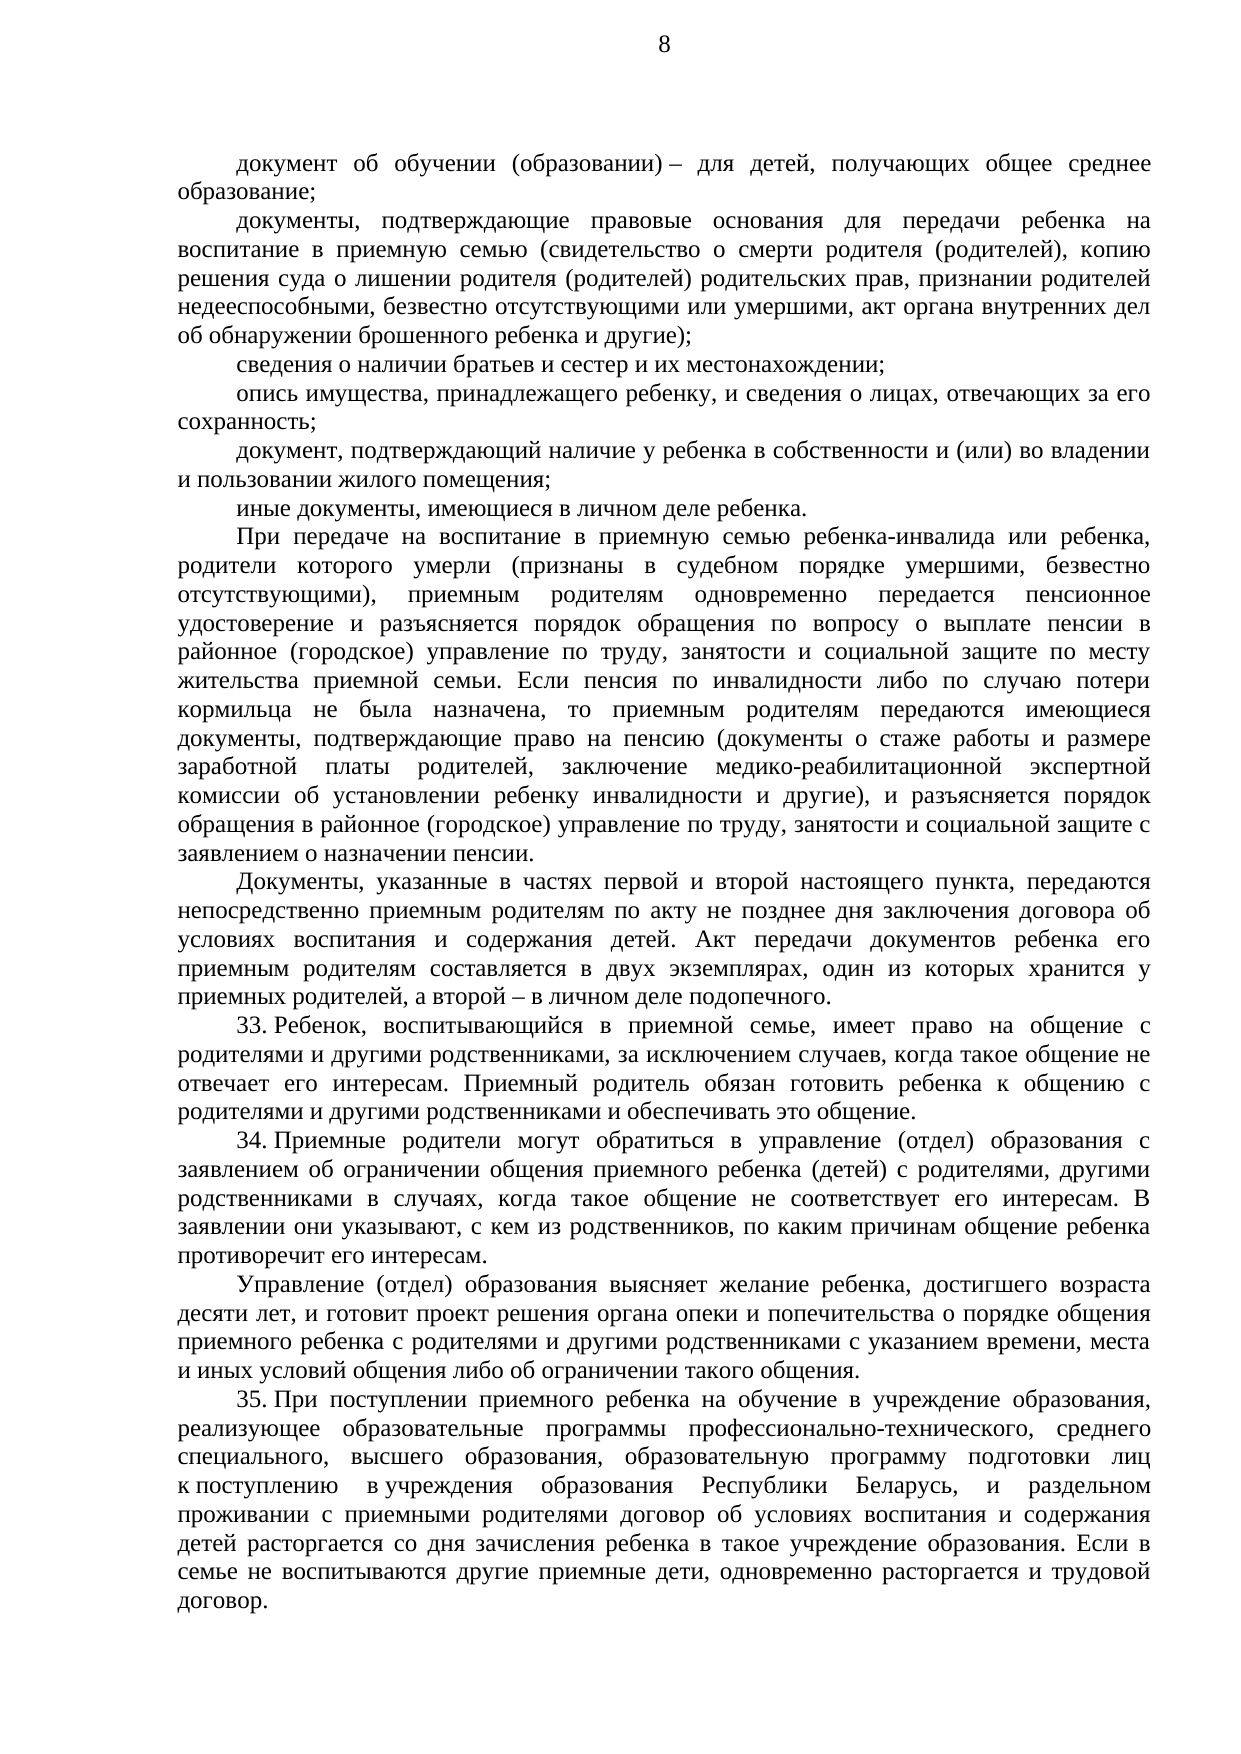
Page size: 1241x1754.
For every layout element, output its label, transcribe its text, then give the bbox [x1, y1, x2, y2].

text Документы, указанные в частях первой и второй настоящего пункта, передаются непосредственно приемным родителям по акту не позднее дня заключения договора об условиях воспитания и содержания детей. Акт передачи документов ребенка его приемным родителям составляется в двух экземплярах, один из которых хранится у приемных родителей, а второй – в личном деле подопечного. [177, 866, 1152, 1010]
text При передаче на воспитание в приемную семью ребенка-инвалида или ребенка, родители которого умерли (признаны в судебном порядке умершими, безвестно отсутствующими), приемным родителям одновременно передается пенсионное удостоверение и разъясняется порядок обращения по вопросу о выплате пенсии в районное (городское) управление по труду, занятости и социальной защите по месту жительства приемной семьи. Если пенсия по инвалидности либо по случаю потери кормильца не была назначена, то приемным родителям передаются имеющиеся документы, подтверждающие право на пенсию (документы о стаже работы и размере заработной платы родителей, заключение медико-реабилитационной экспертной комиссии об установлении ребенку инвалидности и другие), и разъясняется порядок обращения в районное (городское) управление по труду, занятости и социальной защите с заявлением о назначении пенсии. [177, 521, 1152, 866]
text документ, подтверждающий наличие у ребенка в собственности и (или) во владении и пользовании жилого помещения; [177, 435, 1152, 493]
text опись имущества, принадлежащего ребенку, и сведения о лицах, отвечающих за его сохранность; [177, 378, 1152, 435]
text 33. Ребенок, воспитывающийся в приемной семье, имеет право на общение с родителями и другими родственниками, за исключением случаев, когда такое общение не отвечает его интересам. Приемный родитель обязан готовить ребенка к общению с родителями и другими родственниками и обеспечивать это общение. [177, 1010, 1152, 1125]
text Управление (отдел) образования выясняет желание ребенка, достигшего возраста десяти лет, и готовит проект решения органа опеки и попечительства о порядке общения приемного ребенка с родителями и другими родственниками с указанием времени, места и иных условий общения либо об ограничении такого общения. [177, 1269, 1152, 1384]
text иные документы, имеющиеся в личном деле ребенка. [177, 493, 1152, 521]
text документы, подтверждающие правовые основания для передачи ребенка на воспитание в приемную семью (свидетельство о смерти родителя (родителей), копию решения суда о лишении родителя (родителей) родительских прав, признании родителей недееспособными, безвестно отсутствующими или умершими, акт органа внутренних дел об обнаружении брошенного ребенка и другие); [177, 205, 1152, 349]
text документ об обучении (образовании) – для детей, получающих общее среднее образование; [177, 148, 1152, 205]
text 35. При поступлении приемного ребенка на обучение в учреждение образования, реализующее образовательные программы профессионально-технического, среднего специального, высшего образования, образовательную программу подготовки лиц к поступлению в учреждения образования Республики Беларусь, и раздельном проживании с приемными родителями договор об условиях воспитания и содержания детей расторгается со дня зачисления ребенка в такое учреждение образования. Если в семье не воспитываются другие приемные дети, одновременно расторгается и трудовой договор. [177, 1384, 1152, 1614]
text сведения о наличии братьев и сестер и их местонахождении; [177, 349, 1152, 378]
text 34. Приемные родители могут обратиться в управление (отдел) образования с заявлением об ограничении общения приемного ребенка (детей) с родителями, другими родственниками в случаях, когда такое общение не соответствует его интересам. В заявлении они указывают, с кем из родственников, по каким причинам общение ребенка противоречит его интересам. [177, 1125, 1152, 1269]
